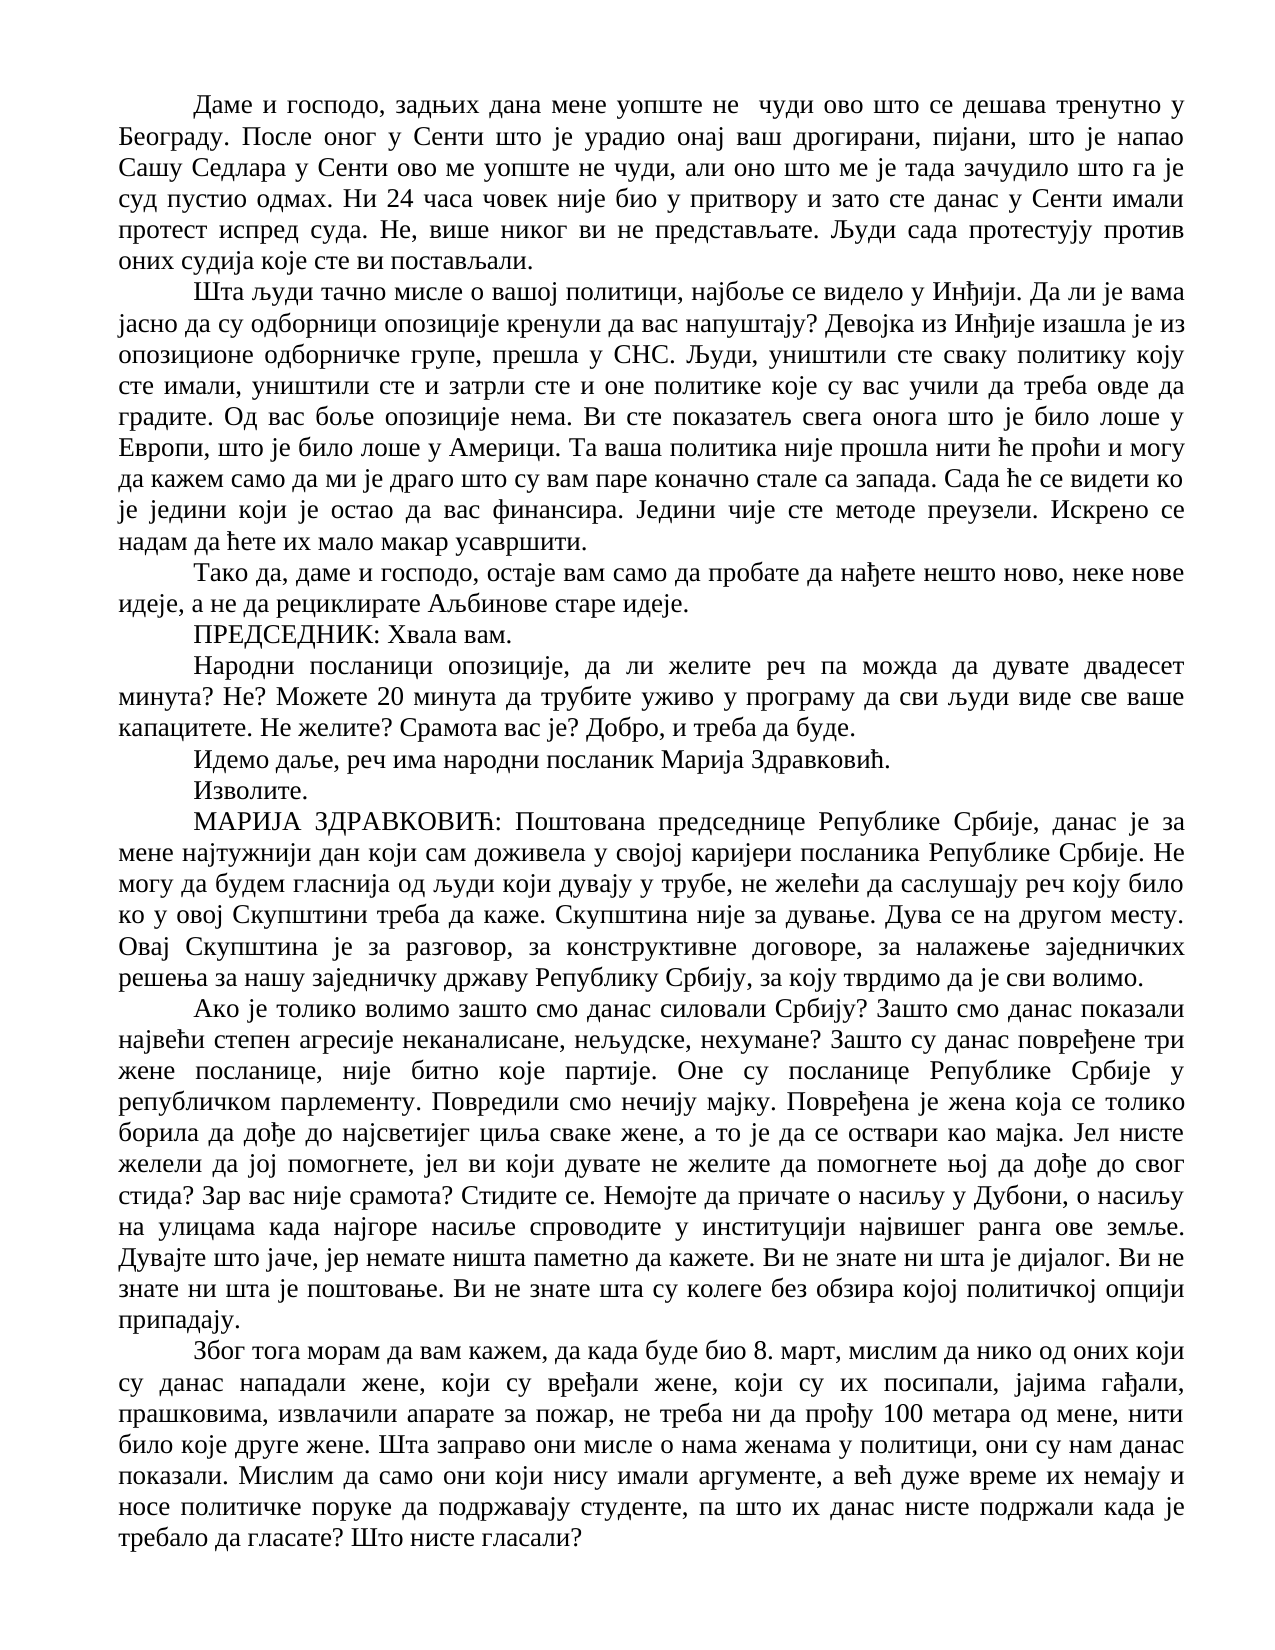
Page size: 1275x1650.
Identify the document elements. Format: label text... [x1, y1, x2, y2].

text Тако да, даме и господо, остаје вам само да пробате да нађете нешто ново, неке нове идеје, а не да рециклирате Аљбинове старе идеје. [118, 556, 1186, 618]
text Шта људи тачно мисле о вашој политици, најбоље се видело у Инђији. Да ли је вама јасно да су одборници опозиције кренули да вас напуштају? Девојка из Инђије изашла је из опозиционе одборничке групе, прешла у СНС. Људи, уништили сте сваку политику коју сте имали, уништили сте и затрли сте и оне политике које су вас учили да треба овде да градите. Од вас боље опозиције нема. Ви сте показатељ свега онога што је било лоше у Европи, што је било лоше у Америци. Та ваша политика није прошла нити ће проћи и могу да кажем само да ми је драго што су вам паре коначно стале са запада. Сада ће се видети ко је једини који је остао да вас финансира. Једини чије сте методе преузели. Искрено се надам да ћете их мало макар усавршити. [118, 276, 1186, 556]
text ПРЕДСЕДНИК: Хвала вам. [118, 618, 1186, 649]
text МАРИЈА ЗДРАВКОВИЋ: Поштована председнице Републике Србије, данас је за мене најтужнији дан који сам доживела у својој каријери посланика Републике Србије. Не могу да будем гласнија од људи који дувају у трубе, не желећи да саслушају реч коју било ко у овој Скупштини треба да каже. Скупштина није за дување. Дува се на другом месту. Овај Скупштина је за разговор, за конструктивне договоре, за налажење заједничких решења за нашу заједничку државу Републику Србију, за коју тврдимо да је сви волимо. [118, 805, 1186, 992]
text Идемо даље, реч има народни посланик Марија Здравковић. [118, 743, 1186, 774]
text Изволите. [118, 774, 1186, 805]
text Због тога морам да вам кажем, да када буде био 8. март, мислим да нико од оних који су данас нападали жене, који су вређали жене, који су их посипали, јајима гађали, прашковима, извлачили апарате за пожар, не треба ни да прођу 100 метара од мене, нити било које друге жене. Шта заправо они мисле о нама женама у политици, они су нам данас показали. Мислим да само они који нису имали аргументе, а већ дуже време их немају и носе политичке поруке да подржавају студенте, па што их данас нисте подржали када је требало да гласате? Што нисте гласали? [118, 1334, 1186, 1552]
text Даме и господо, задњих дана мене уопште не чуди ово што се дешава тренутно у Београду. После оног у Сенти што је урадио онај ваш дрогирани, пијани, што је напао Сашу Седлара у Сенти ово ме уопште не чуди, али оно што ме је тада зачудило што га је суд пустио одмах. Ни 24 часа човек није био у притвору и зато сте данас у Сенти имали протест испред суда. Не, више никог ви не представљате. Људи сада протестују против оних судија које сте ви постављали. [118, 89, 1186, 276]
text Ако је толико волимо зашто смо данас силовали Србију? Зашто смо данас показали највећи степен агресије неканалисане, нељудске, нехумане? Зашто су данас повређене три жене посланице, није битно које партије. Оне су посланице Републике Србије у републичком парлементу. Повредили смо нечију мајку. Повређена је жена која се толико борила да дође до најсветијег циља сваке жене, а то је да се оствари као мајка. Јел нисте желели да јој помогнете, јел ви који дувате не желите да помогнете њој да дође до свог стида? Зар вас није срамота? Стидите се. Немојте да причате о насиљу у Дубони, о насиљу на улицама када најгоре насиље спроводите у институцији највишег ранга ове земље. Дувајте што јаче, јер немате ништа паметно да кажете. Ви не знате ни шта је дијалог. Ви не знате ни шта је поштовање. Ви не знате шта су колеге без обзира којој политичкој опцији припадају. [118, 992, 1186, 1334]
text Народни посланици опозиције, да ли желите реч па можда да дувате двадесет минута? Не? Можете 20 минута да трубите уживо у програму да сви људи виде све ваше капацитете. Не желите? Срамота вас је? Добро, и треба да буде. [118, 649, 1186, 743]
